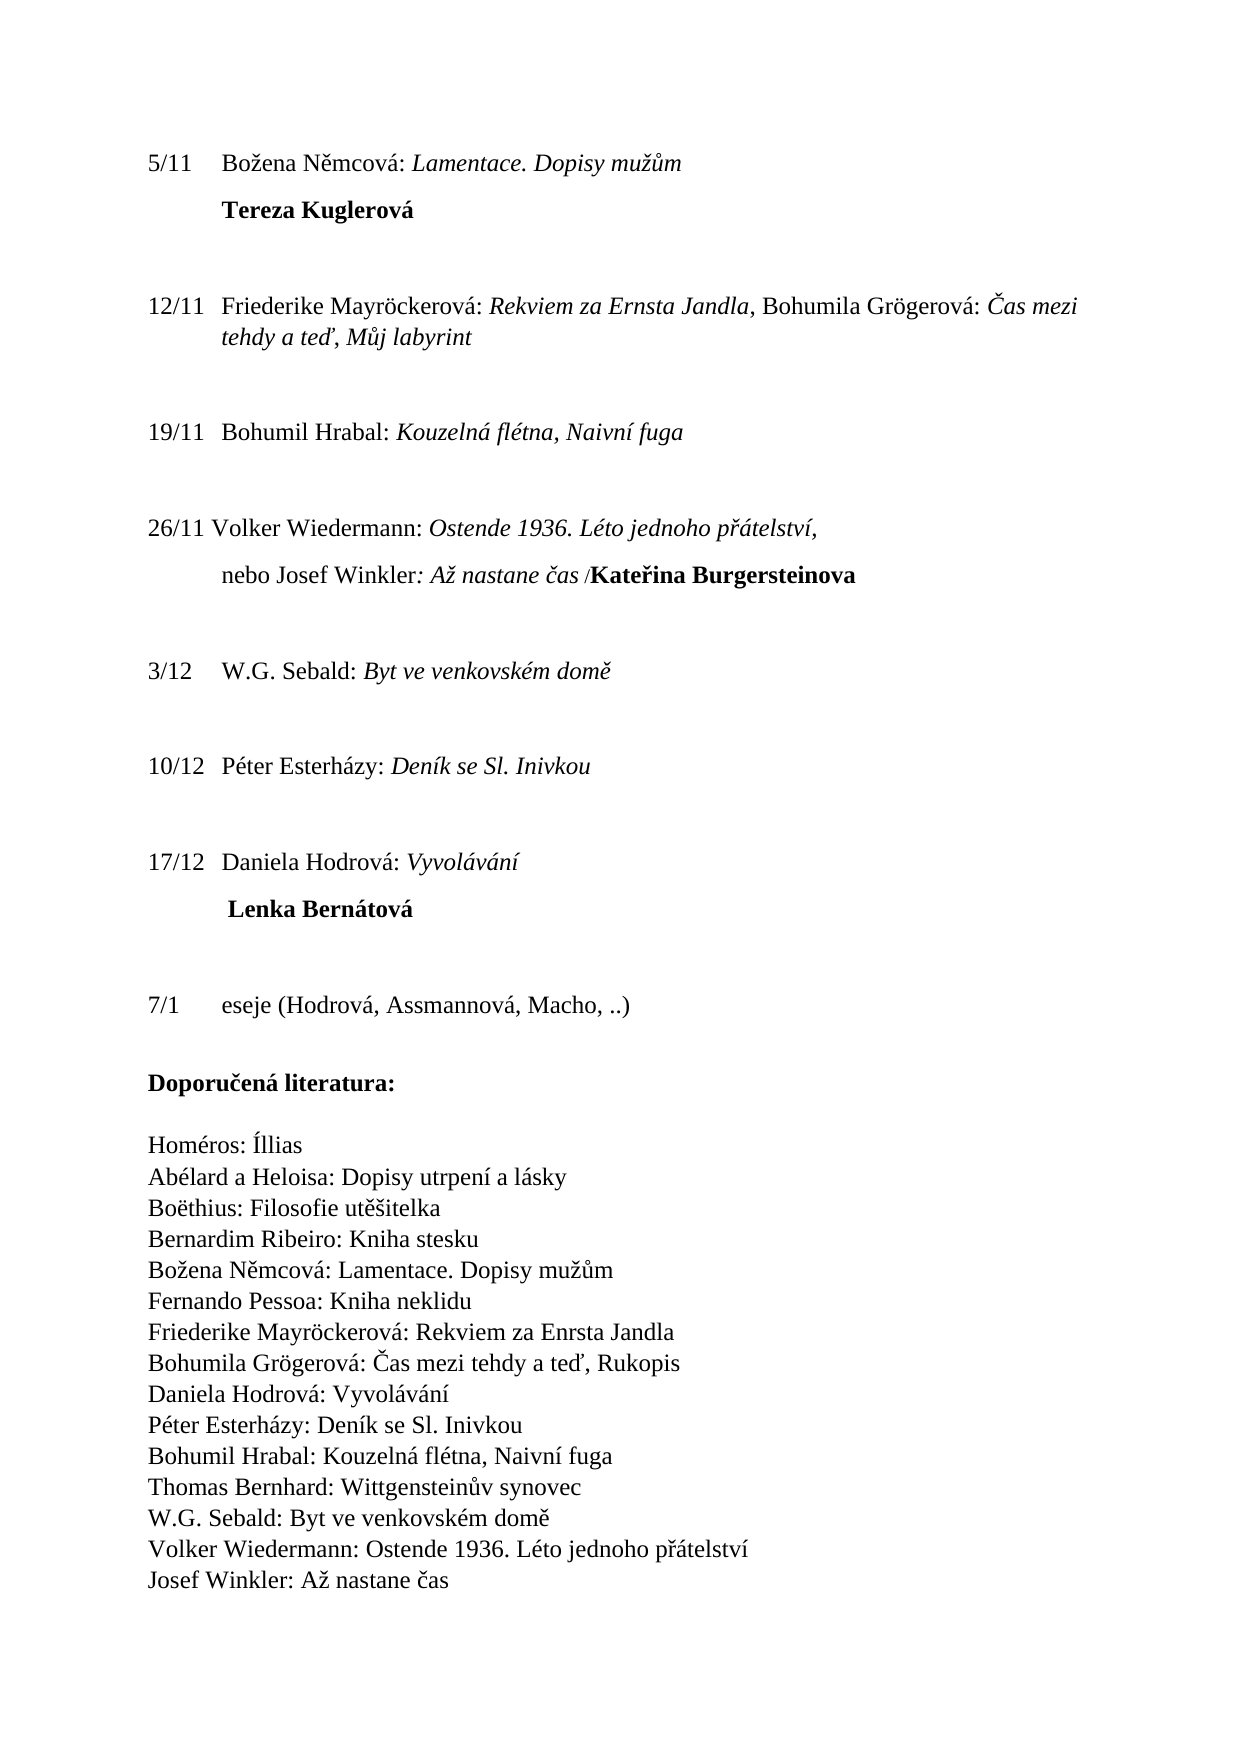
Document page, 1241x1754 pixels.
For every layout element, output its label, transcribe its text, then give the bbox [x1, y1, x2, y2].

text 10/12 Péter Esterházy: Deník se Sl. Inivkou [148, 751, 1093, 780]
text Lenka Bernátová [148, 894, 1093, 923]
text 5/11 Božena Němcová: Lamentace. Dopisy mužům [148, 148, 1093, 176]
text 7/1 eseje (Hodrová, Assmannová, Macho, ..) [148, 990, 1093, 1018]
text 19/11 Bohumil Hrabal: Kouzelná flétna, Naivní fuga [148, 417, 1093, 446]
text 12/11 Friederike Mayröckerová: Rekviem za Ernsta Jandla, Bohumila Grögerová: Čas mezi tehdy a teď, Můj labyrint [148, 291, 1093, 351]
text 3/12 W.G. Sebald: Byt ve venkovském domě [148, 656, 1093, 684]
text Doporučená literatura: Homéros: Íllias Abélard a Heloisa: Dopisy utrpení a lásky Boëthius: Filosofie utěšitelka Bernardim Ribeiro: Kniha stesku Božena Němcová: Lamentace. Dopisy mužům Fernando Pessoa: Kniha neklidu Friederike Mayröckerová: Rekviem za Enrsta Jandla Bohumila Grögerová: Čas mezi tehdy a teď, Rukopis Daniela Hodrová: Vyvolávání Péter Esterházy: Deník se Sl. Inivkou Bohumil Hrabal: Kouzelná flétna, Naivní fuga Thomas Bernhard: Wittgensteinův synovec W.G. Sebald: Byt ve venkovském domě Volker Wiedermann: Ostende 1936. Léto jednoho přátelství Josef Winkler: Až nastane čas [148, 1037, 1093, 1594]
text nebo Josef Winkler: Až nastane čas /Kateřina Burgersteinova [221, 560, 1093, 589]
text 17/12 Daniela Hodrová: Vyvolávání [148, 847, 1093, 875]
text Tereza Kuglerová [148, 195, 1093, 224]
text 26/11 Volker Wiedermann: Ostende 1936. Léto jednoho přátelství, [148, 513, 1093, 541]
